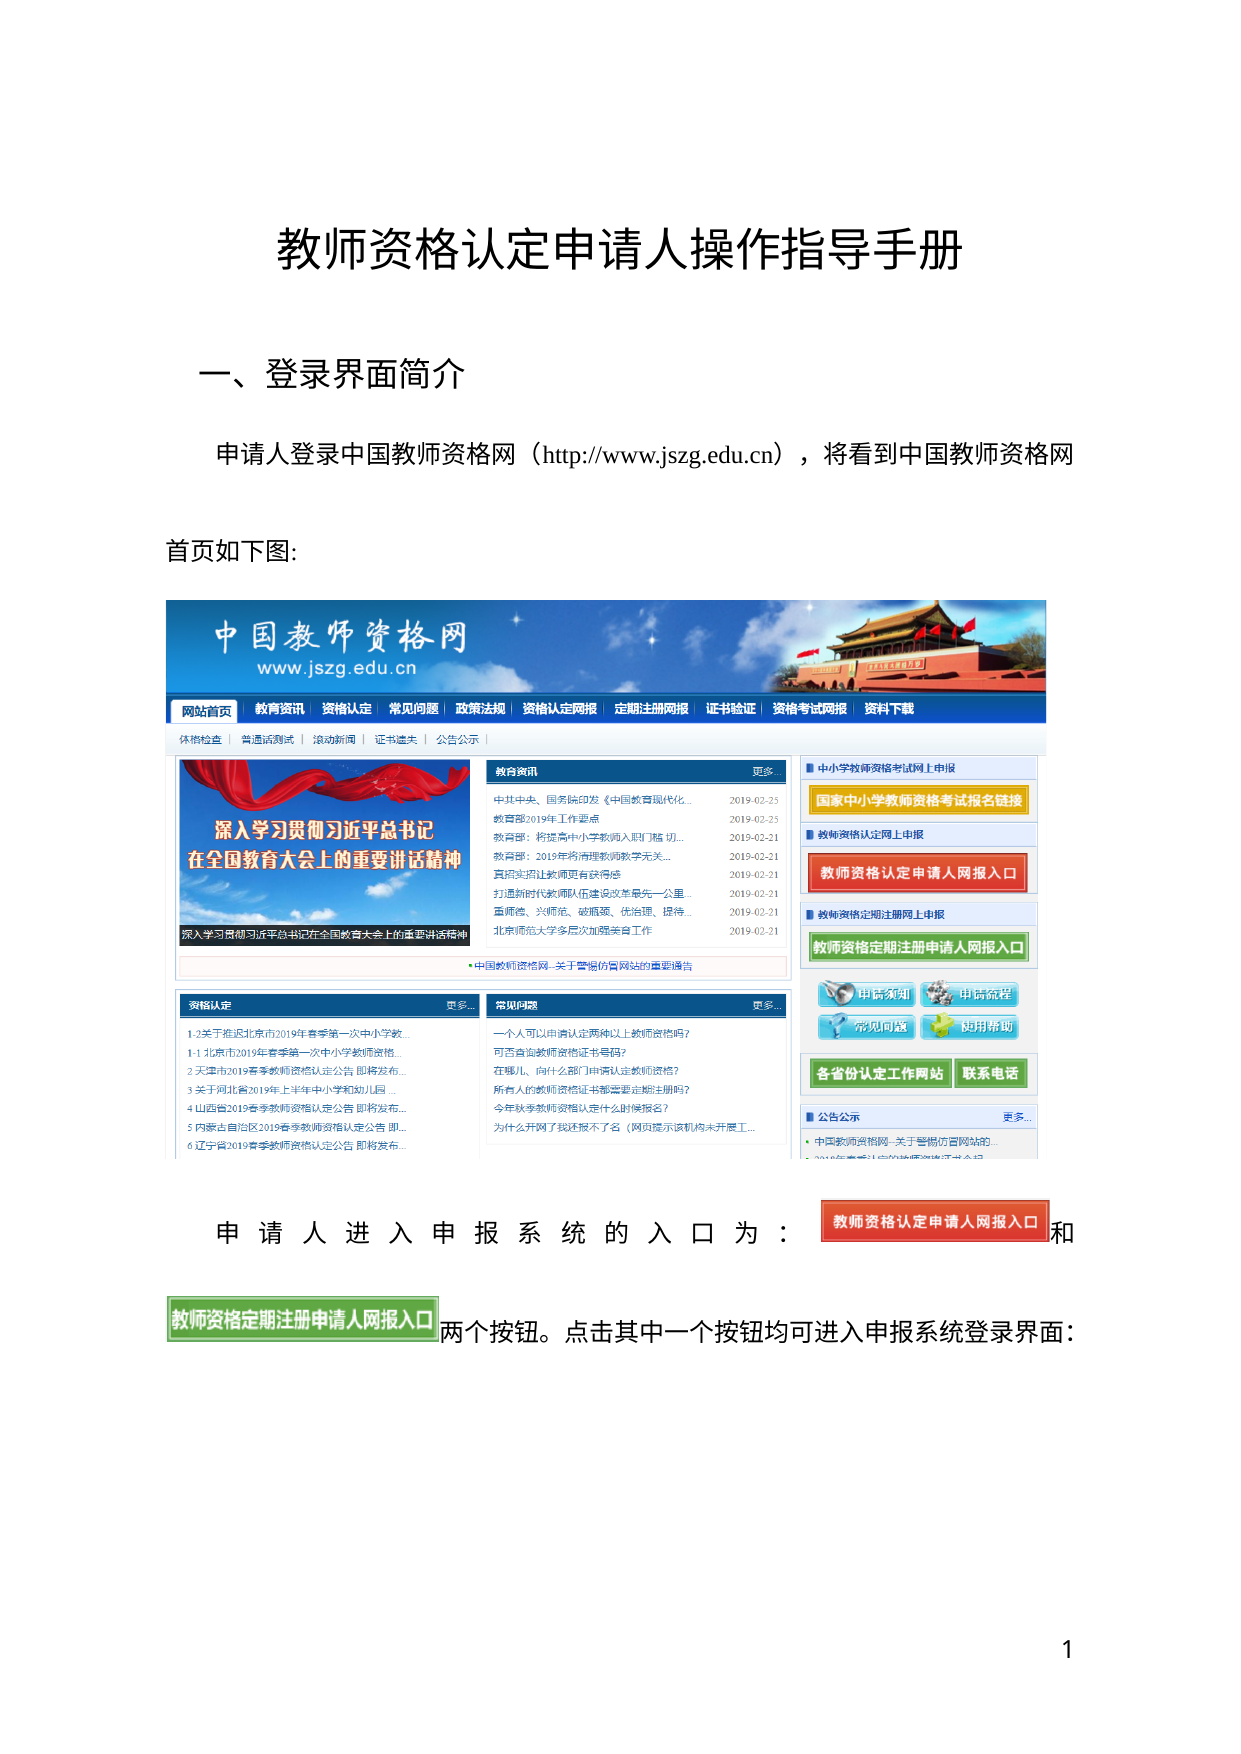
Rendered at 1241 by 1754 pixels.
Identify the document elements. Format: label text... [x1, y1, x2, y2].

picture [165, 1296, 439, 1342]
picture [165, 600, 1047, 1159]
text 申请人进入申报系统的入口为：和两个按钮。点击其中一个按钮均可进入申报系统登录界面： [165, 1199, 1075, 1361]
picture [821, 1198, 1050, 1242]
text 申请人登录中国教师资格网（http://www.jszg.edu.cn），将看到中国教师资格网首页如下图: [165, 420, 1075, 582]
subtitle 教师资格认定申请人操作指导手册 [165, 214, 1075, 280]
subtitle 一、登录界面简介 [165, 347, 1075, 396]
